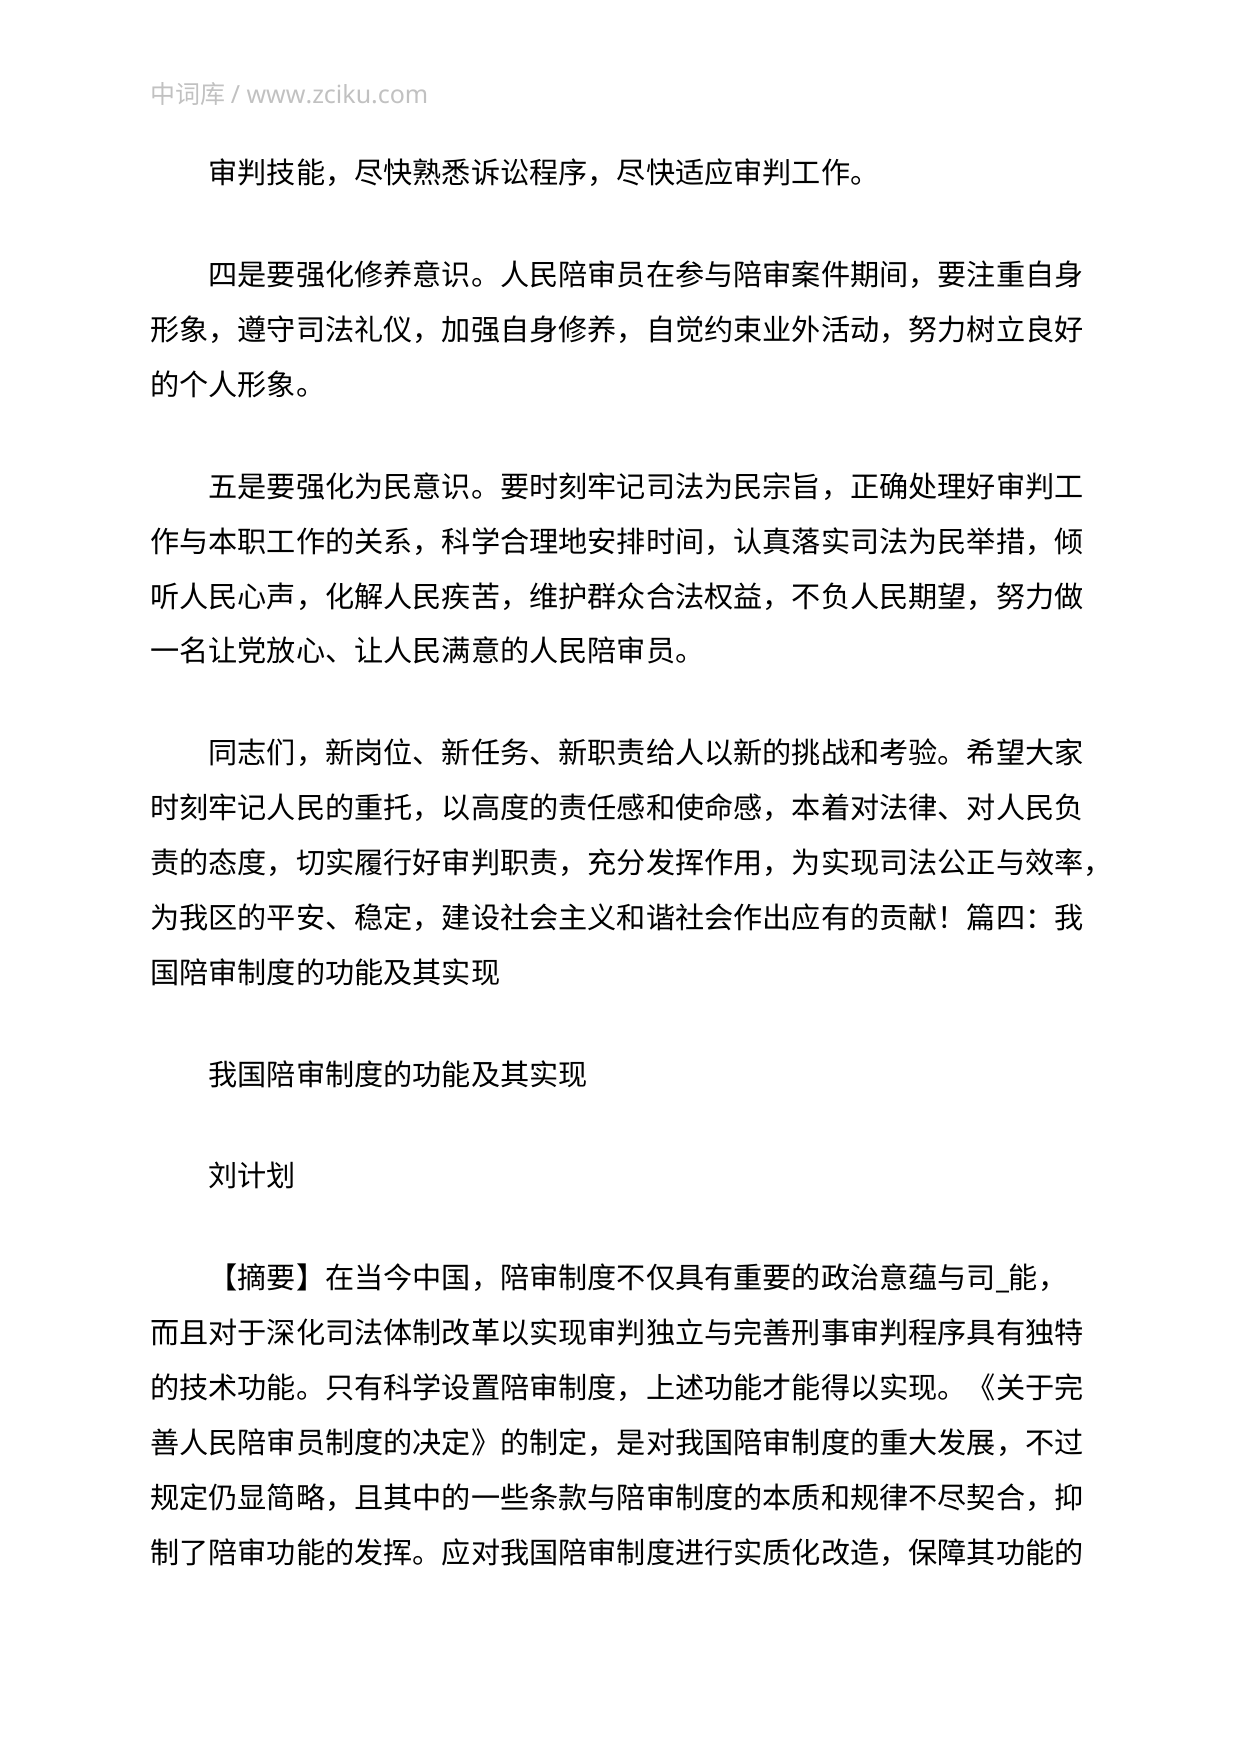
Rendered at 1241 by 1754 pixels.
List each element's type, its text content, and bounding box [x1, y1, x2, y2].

text 五是要强化为民意识。要时刻牢记司法为民宗旨，正确处理好审判工作与本职工作的关系，科学合理地安排时间，认真落实司法为民举措，倾听人民心声，化解人民疾苦，维护群众合法权益，不负人民期望，努力做一名让党放心、让人民满意的人民陪审员。 [150, 463, 1090, 670]
text 我国陪审制度的功能及其实现 [150, 1051, 1090, 1093]
text 四是要强化修养意识。人民陪审员在参与陪审案件期间，要注重自身形象，遵守司法礼仪，加强自身修养，自觉约束业外活动，努力树立良好的个人形象。 [150, 252, 1090, 404]
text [150, 1255, 1090, 1572]
text 审判技能，尽快熟悉诉讼程序，尽快适应审判工作。 [150, 150, 1090, 192]
text 同志们，新岗位、新任务、新职责给人以新的挑战和考验。希望大家时刻牢记人民的重托，以高度的责任感和使命感，本着对法律、对人民负责的态度，切实履行好审判职责，充分发挥作用，为实现司法公正与效率，为我区的平安、稳定，建设社会主义和谐社会作出应有的贡献！篇四：我国陪审制度的功能及其实现 [150, 730, 1090, 992]
text 刘计划 [150, 1153, 1090, 1195]
